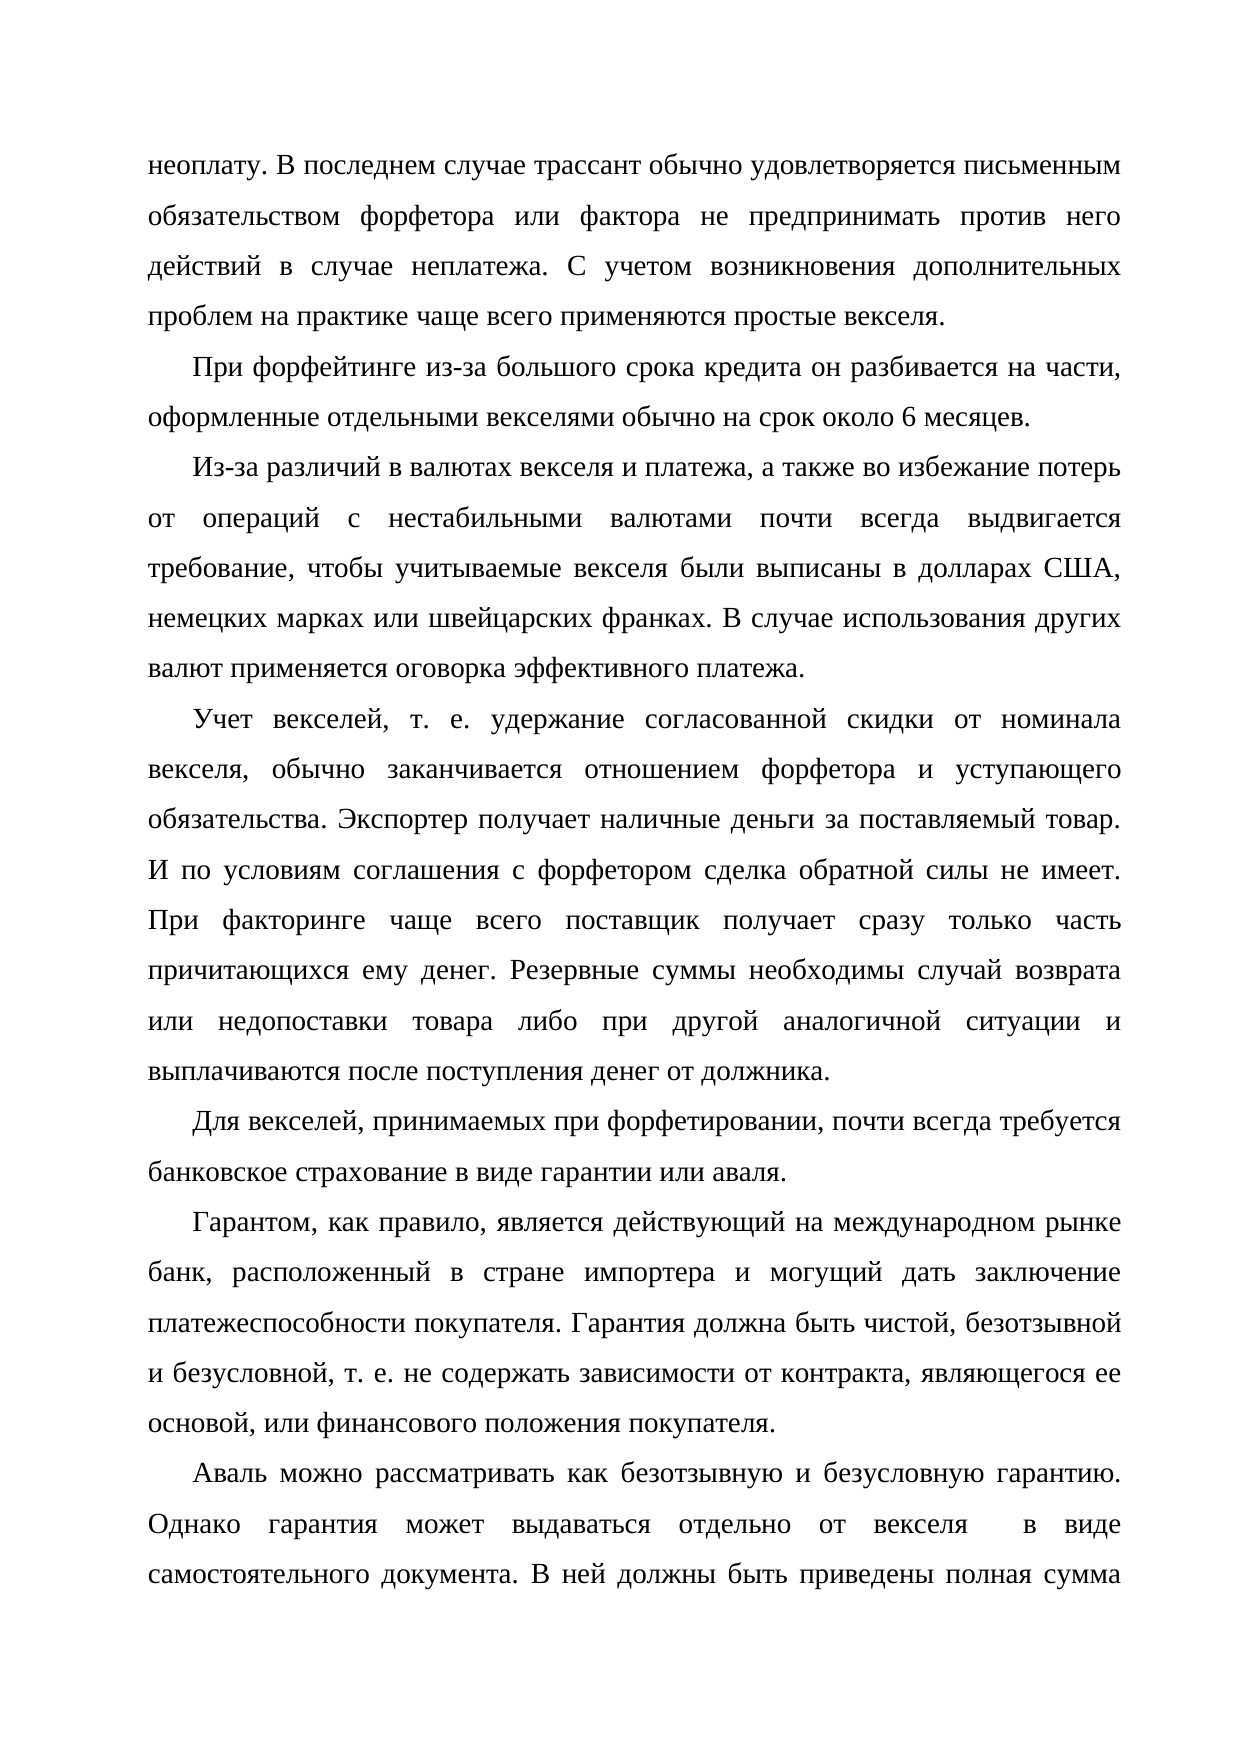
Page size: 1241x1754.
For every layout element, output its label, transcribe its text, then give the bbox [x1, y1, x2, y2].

text Для векселей, принимаемых при форфетировании, почти всегда требуется банковское страхование в виде гарантии или аваля. [148, 1104, 1122, 1187]
text Из-за различий в валютах векселя и платежа, а также во избежание потерь от операций с нестабильными валютами почти всегда выдвигается требование, чтобы учитываемые векселя были выписаны в долларах США, немецких марках или швейцарских франках. В случае использования других валют применяется оговорка эффективного платежа. [148, 449, 1122, 684]
text Гарантом, как правило, является действующий на международном рынке банк, расположенный в стране импортера и могущий дать заключение платежеспособности покупателя. Гарантия должна быть чистой, безотзывной и безусловной, т. е. не содержать зависимости от контракта, являющегося ее основой, или финансового положения покупателя. [148, 1204, 1122, 1439]
text При форфейтинге из-за большого срока кредита он разбивается на части, оформленные отдельными векселями обычно на срок около 6 месяцев. [148, 349, 1122, 433]
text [148, 1456, 1122, 1590]
text Учет векселей, т. е. удержание согласованной скидки от номинала векселя, обычно заканчивается отношением форфетора и уступающего обязательства. Экспортер получает наличные деньги за поставляемый товар. И по условиям соглашения с форфетором сделка обратной силы не имеет. При факторинге чаще всего поставщик получает сразу только часть причитающихся ему денег. Резервные суммы необходимы случай возврата или недопоставки товара либо при другой аналогичной ситуации и выплачиваются после поступления денег от должника. [148, 701, 1122, 1087]
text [148, 148, 1122, 332]
